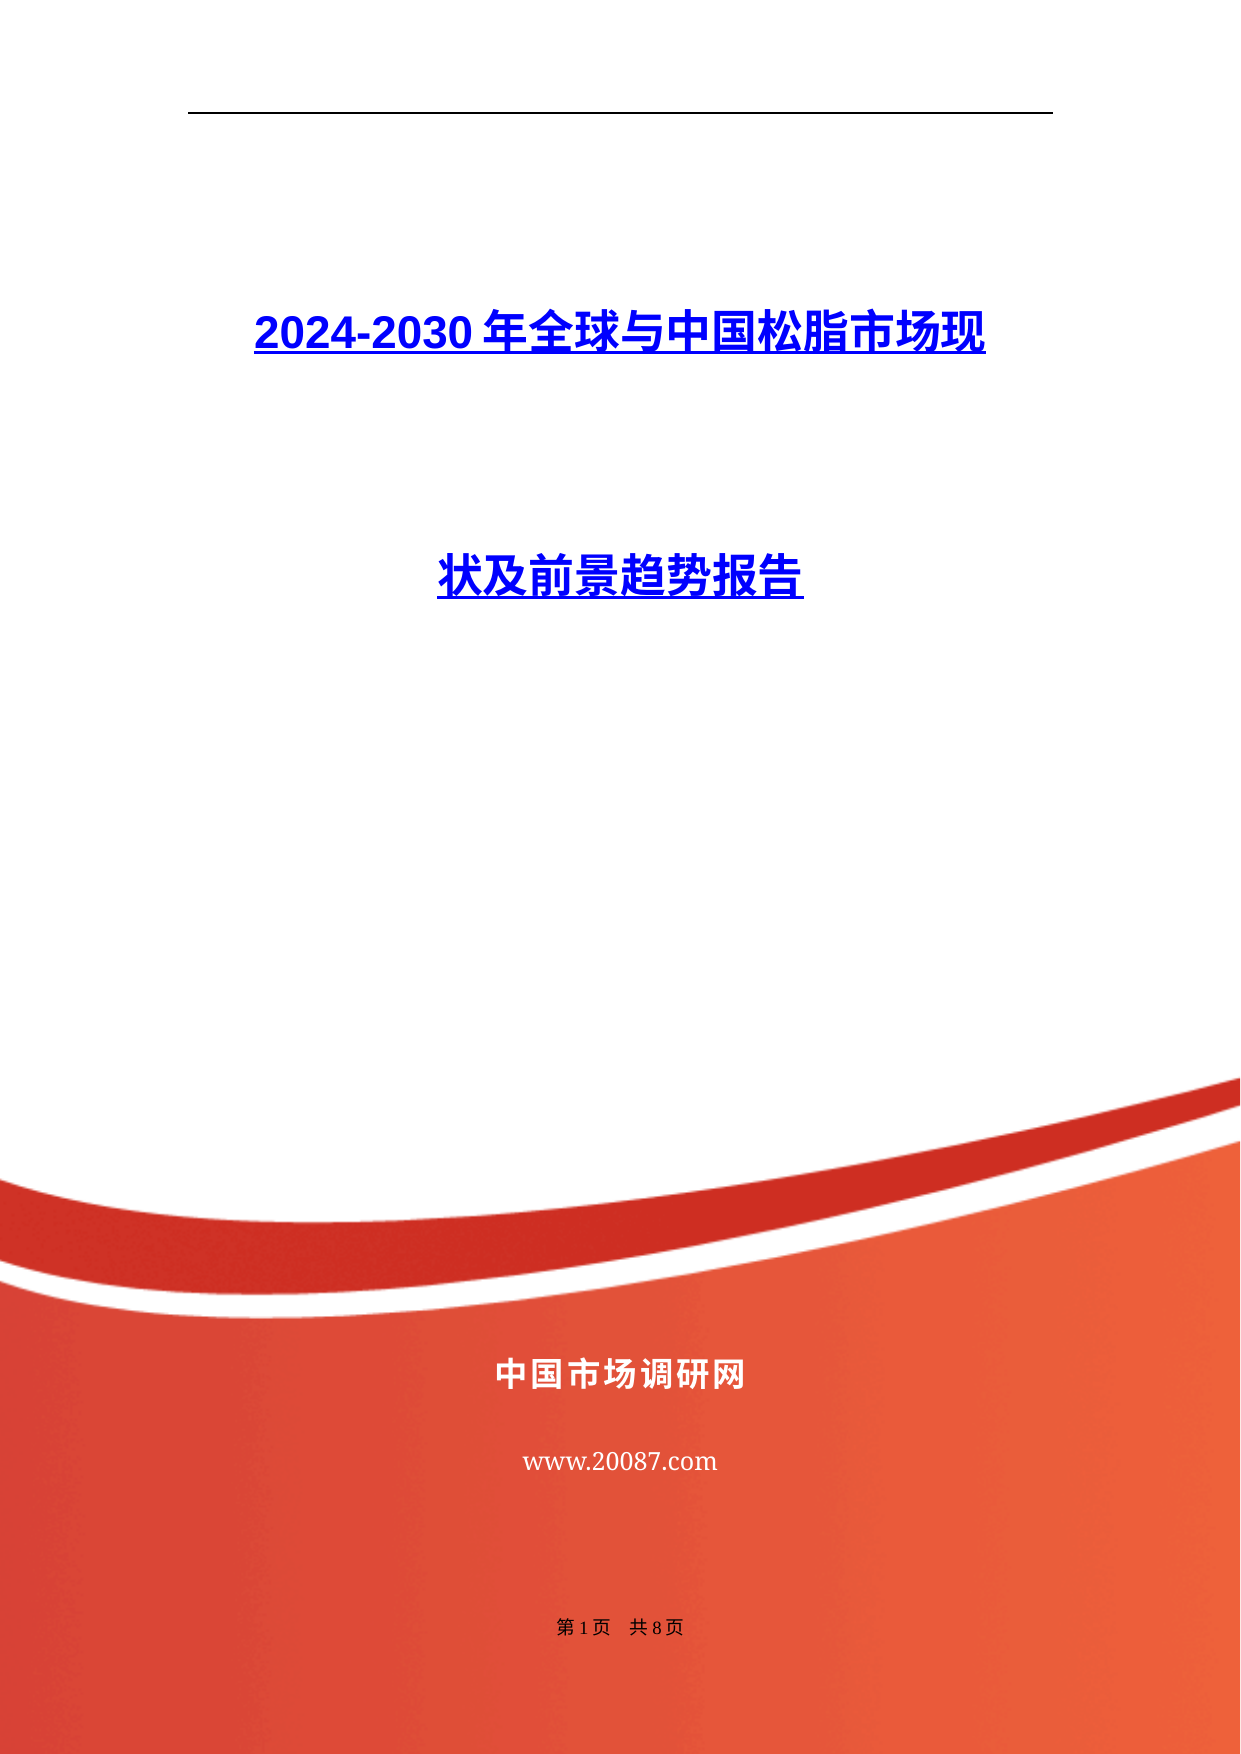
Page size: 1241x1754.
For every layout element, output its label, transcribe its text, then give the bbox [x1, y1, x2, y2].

text www.20087.com [187, 1428, 1053, 1493]
table_header 2024-2030年全球与中国松脂市场现状及前景趋势报告 [188, 207, 1053, 773]
picture [0, 1006, 1241, 1754]
subtitle 中国市场调研网 [187, 1339, 1053, 1404]
